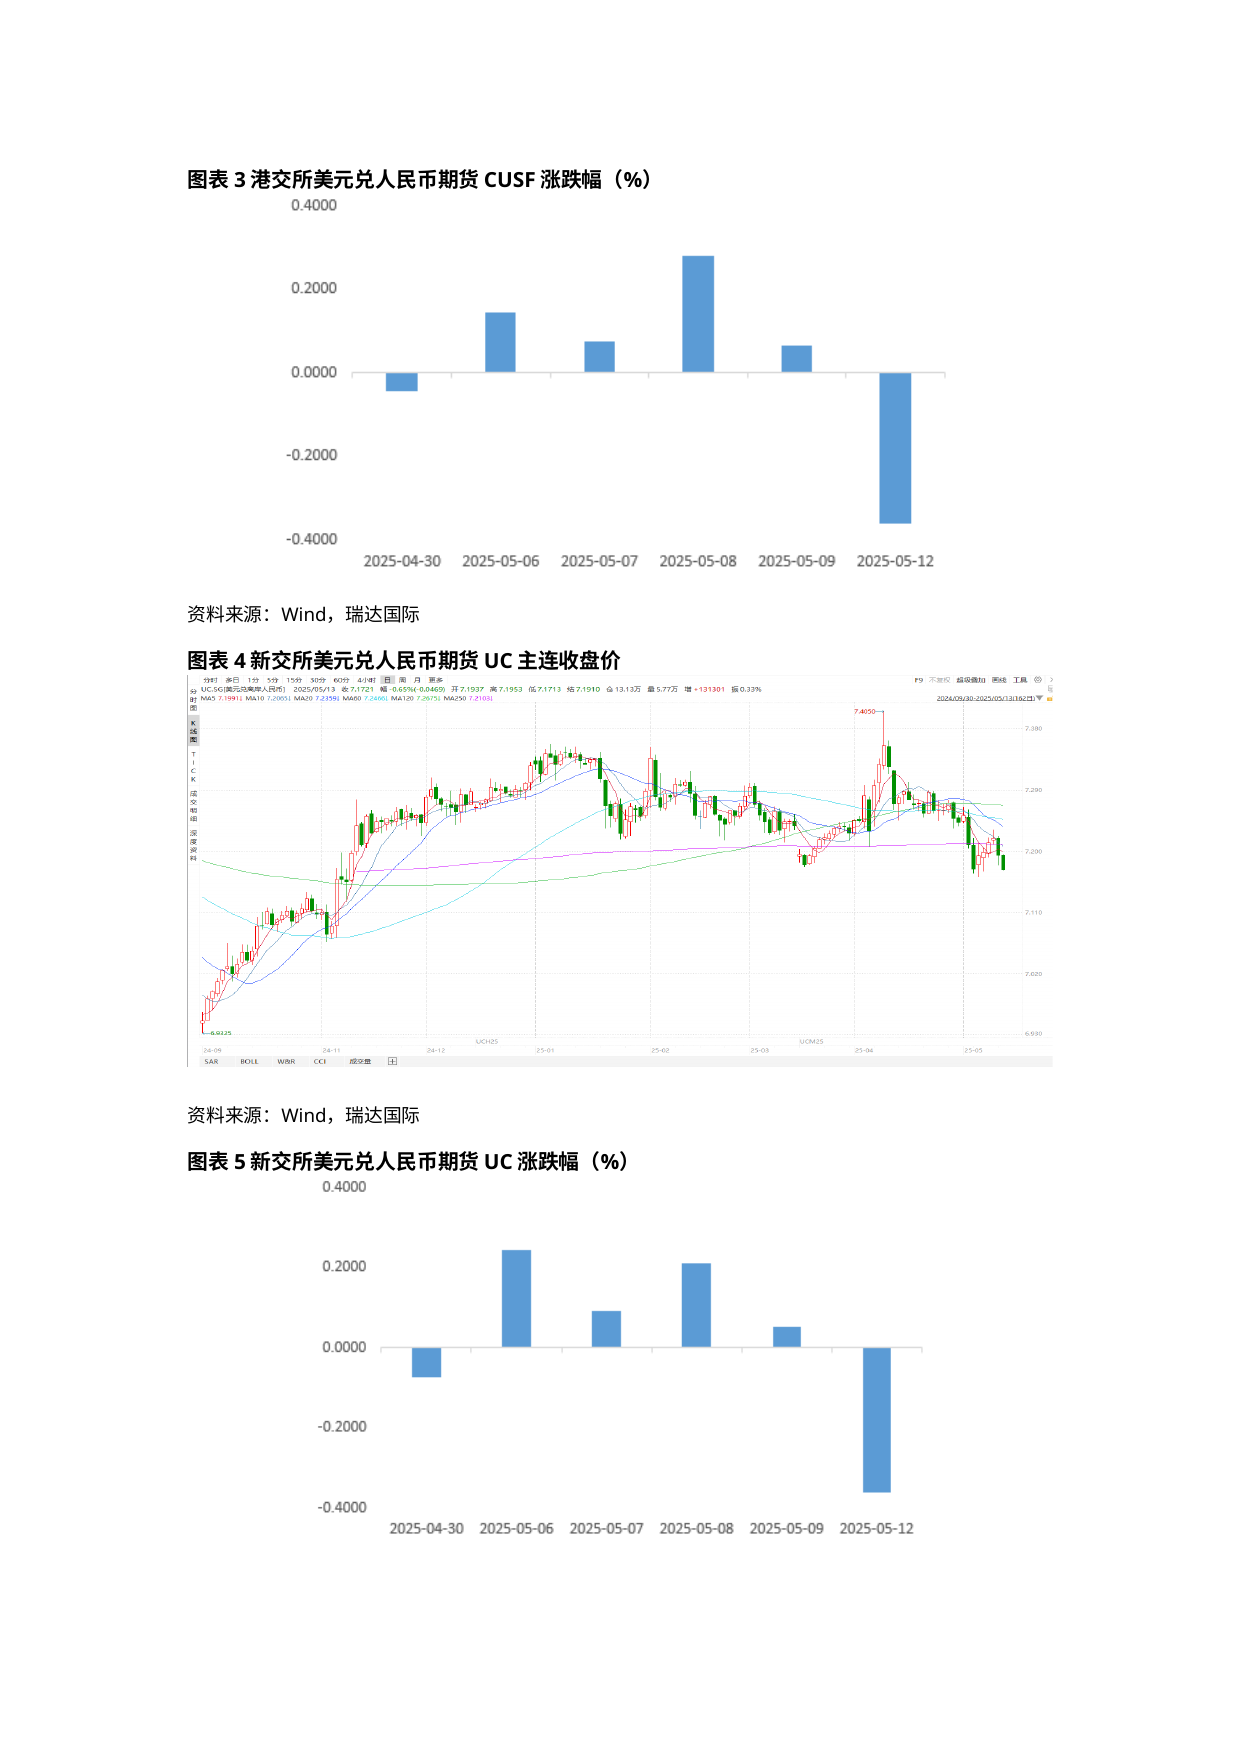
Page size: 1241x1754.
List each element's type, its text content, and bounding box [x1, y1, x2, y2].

text 资料来源：Wind，瑞达国际 [187, 597, 1053, 629]
picture [309, 1176, 932, 1547]
text 图表 3 港交所美元兑人民币期货CUSF涨跌幅（%） [187, 162, 1053, 194]
text 图表 5 新交所美元兑人民币期货UC涨跌幅（%） [187, 1144, 1053, 1177]
picture [280, 194, 960, 579]
text 图表 4 新交所美元兑人民币期货UC主连收盘价 [187, 643, 1053, 675]
picture [187, 675, 1053, 1067]
text 资料来源：Wind，瑞达国际 [187, 1098, 1053, 1131]
